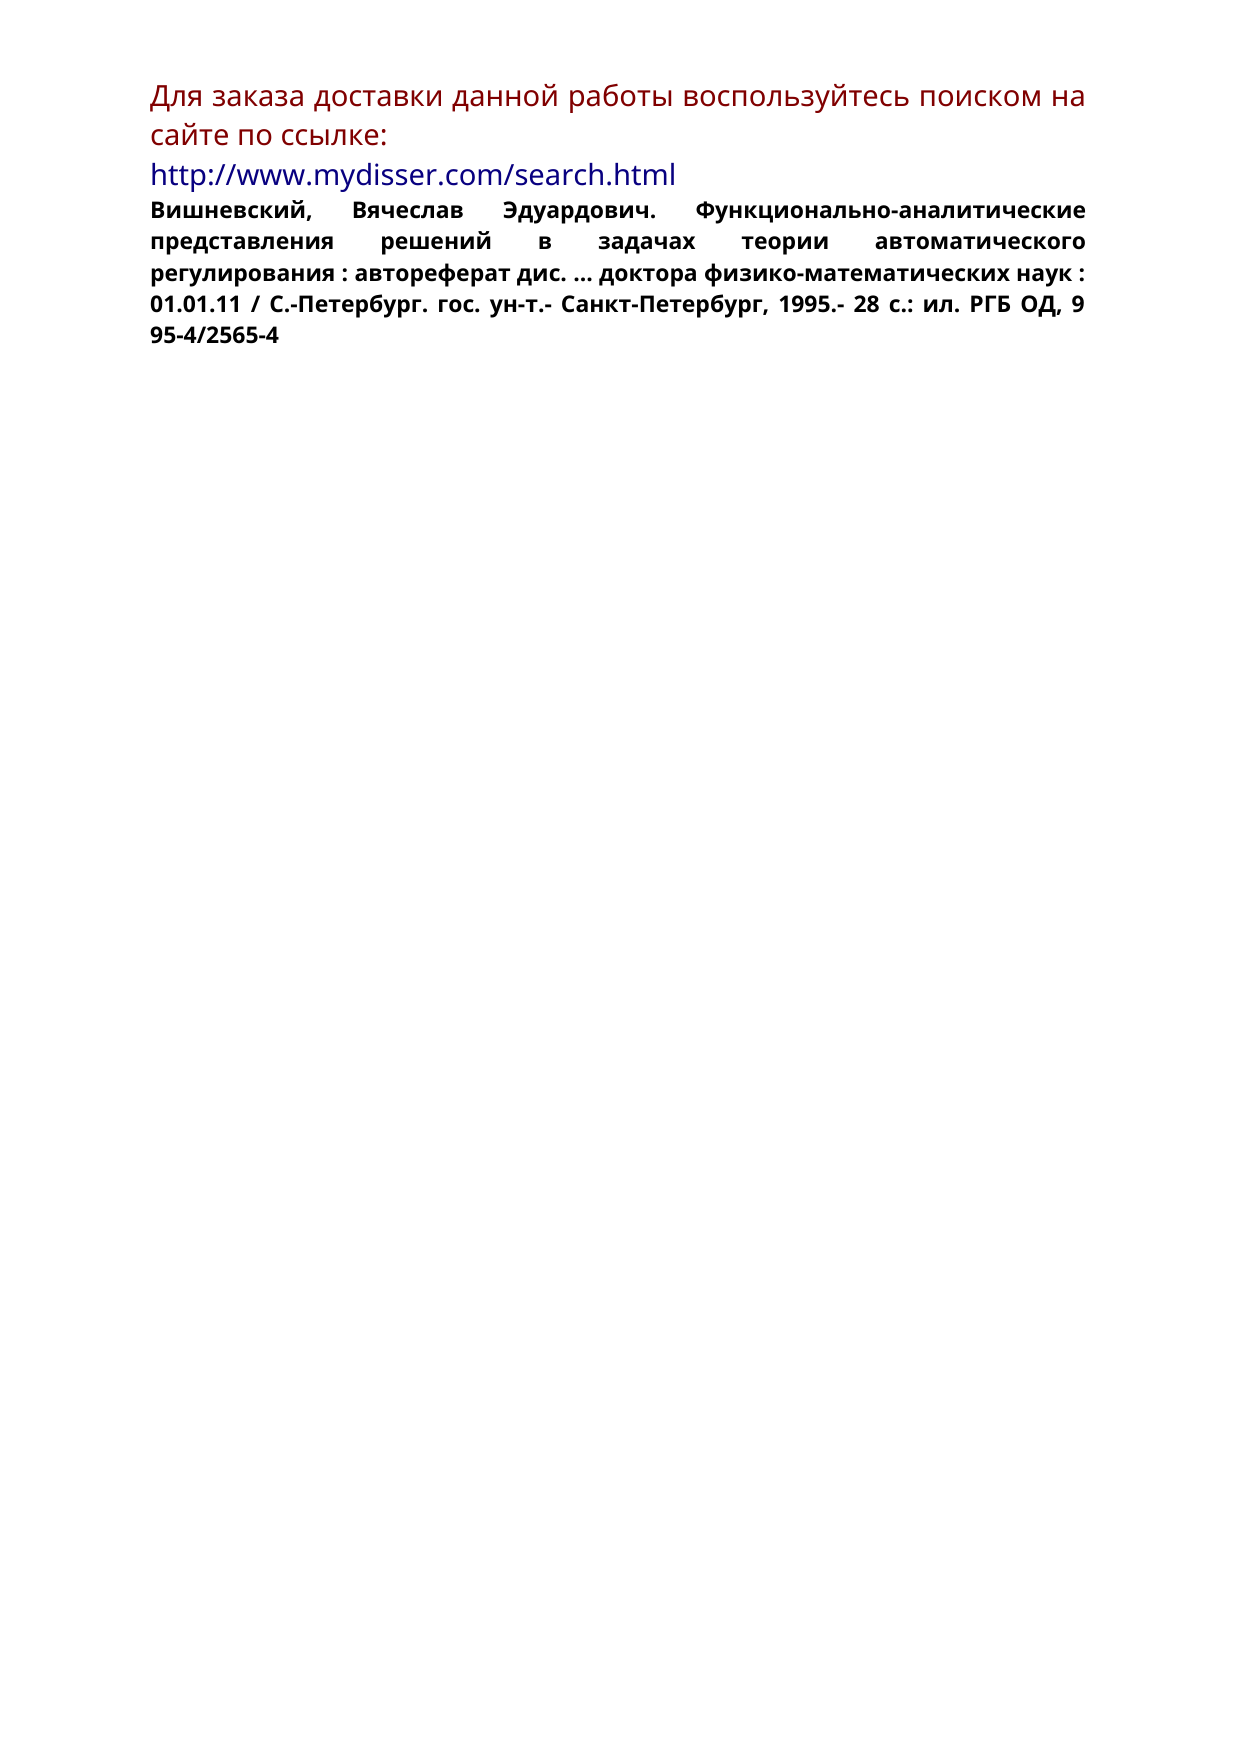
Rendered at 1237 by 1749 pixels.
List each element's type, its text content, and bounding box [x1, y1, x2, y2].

text Вишневский, Вячеслав Эдуардович. Функционально-аналитические представления решений в задачах теории автоматического регулирования : автореферат дис. ... доктора физико-математических наук : 01.01.11 / С.-Петербург. гос. ун-т.- Санкт-Петербург, 1995.- 28 с.: ил. РГБ ОД, 9 95-4/2565-4 [150, 194, 1086, 350]
